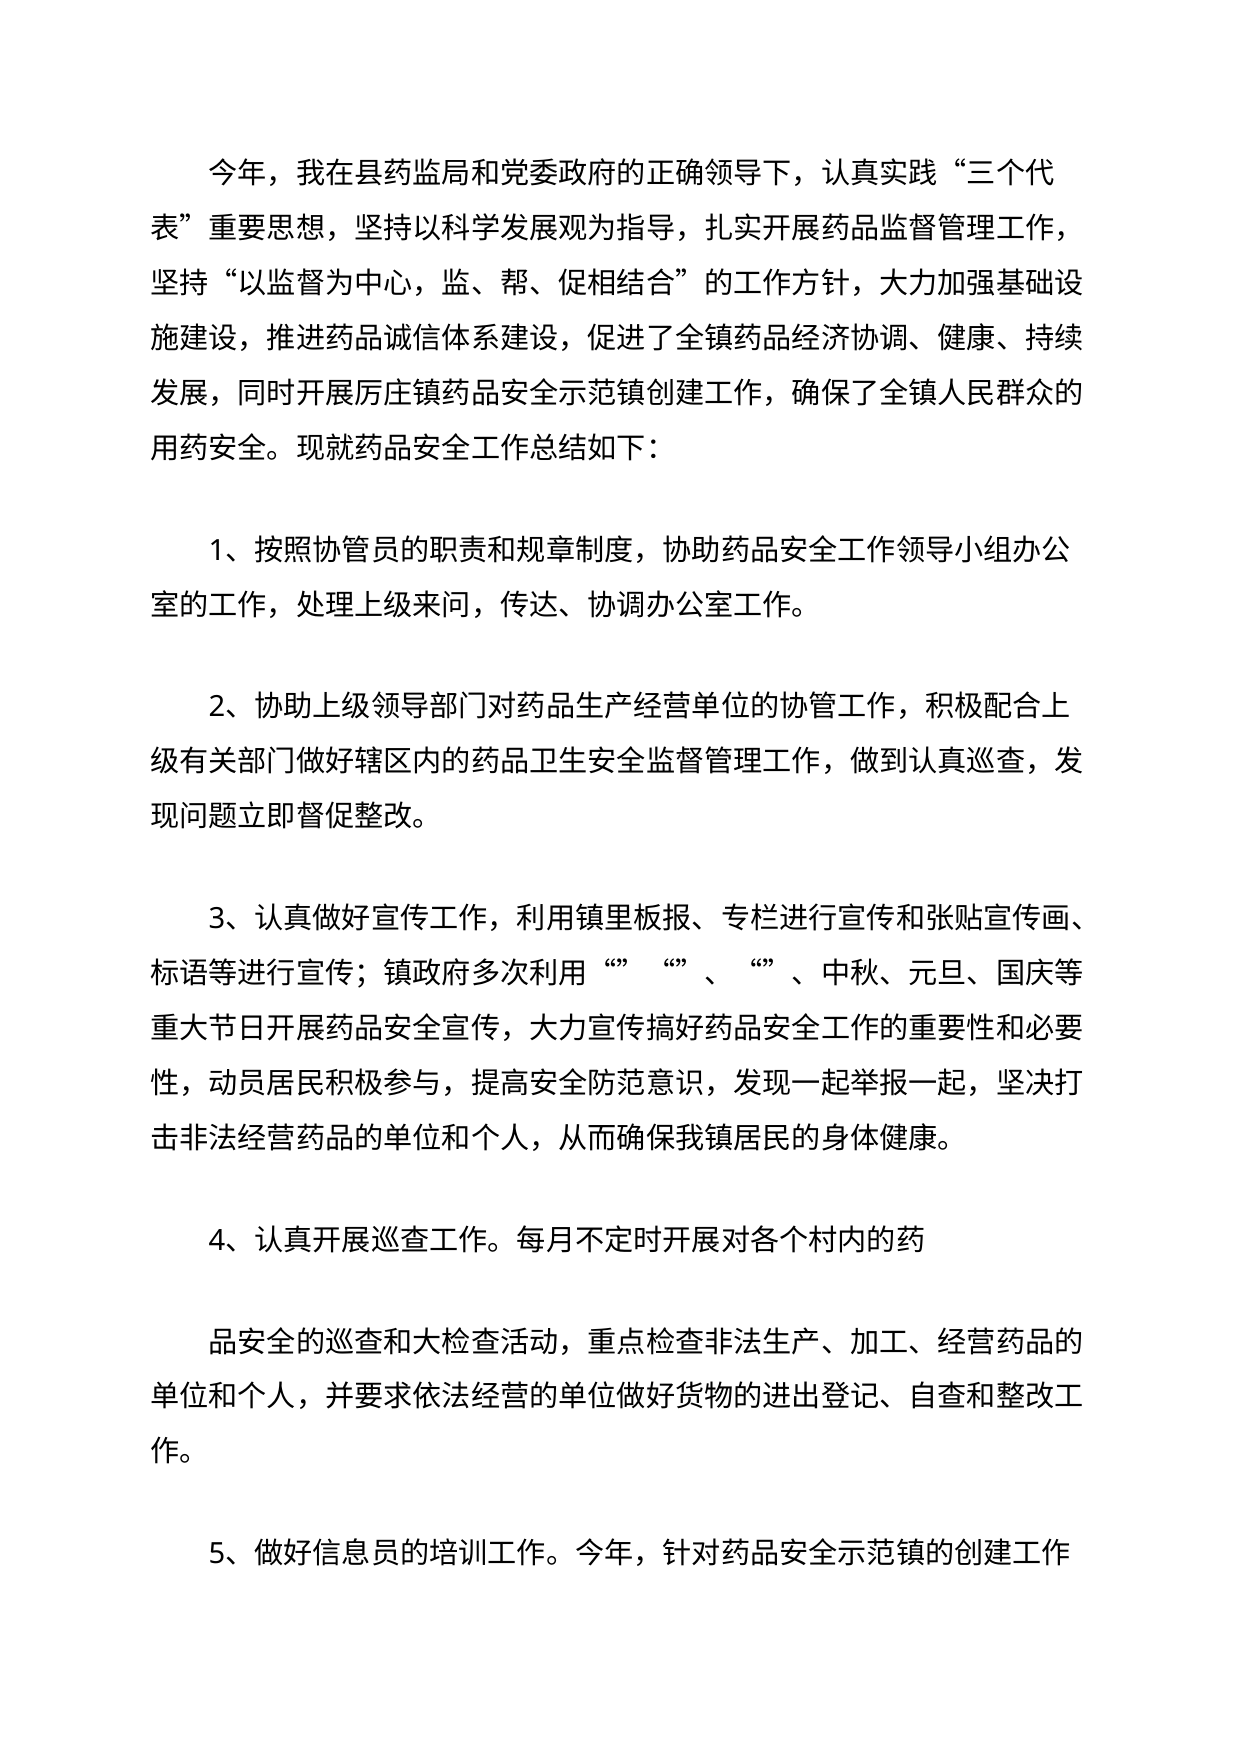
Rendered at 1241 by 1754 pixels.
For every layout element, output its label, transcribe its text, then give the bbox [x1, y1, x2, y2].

text 品安全的巡查和大检查活动，重点检查非法生产、加工、经营药品的单位和个人，并要求依法经营的单位做好货物的进出登记、自查和整改工作。 [150, 1318, 1090, 1470]
text 今年，我在县药监局和党委政府的正确领导下，认真实践“三个代表”重要思想，坚持以科学发展观为指导，扎实开展药品监督管理工作，坚持“以监督为中心，监、帮、促相结合”的工作方针，大力加强基础设施建设，推进药品诚信体系建设，促进了全镇药品经济协调、健康、持续发展，同时开展厉庄镇药品安全示范镇创建工作，确保了全镇人民群众的用药安全。现就药品安全工作总结如下： [150, 150, 1090, 467]
text 3、认真做好宣传工作，利用镇里板报、专栏进行宣传和张贴宣传画、标语等进行宣传；镇政府多次利用“”“”、“”、中秋、元旦、国庆等重大节日开展药品安全宣传，大力宣传搞好药品安全工作的重要性和必要性，动员居民积极参与，提高安全防范意识，发现一起举报一起，坚决打击非法经营药品的单位和个人，从而确保我镇居民的身体健康。 [150, 895, 1090, 1157]
text 2、协助上级领导部门对药品生产经营单位的协管工作，积极配合上级有关部门做好辖区内的药品卫生安全监督管理工作，做到认真巡查，发现问题立即督促整改。 [150, 683, 1090, 835]
text 4、认真开展巡查工作。每月不定时开展对各个村内的药 [150, 1216, 1090, 1258]
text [150, 1530, 1090, 1572]
text 1、按照协管员的职责和规章制度，协助药品安全工作领导小组办公室的工作，处理上级来问，传达、协调办公室工作。 [150, 526, 1090, 623]
